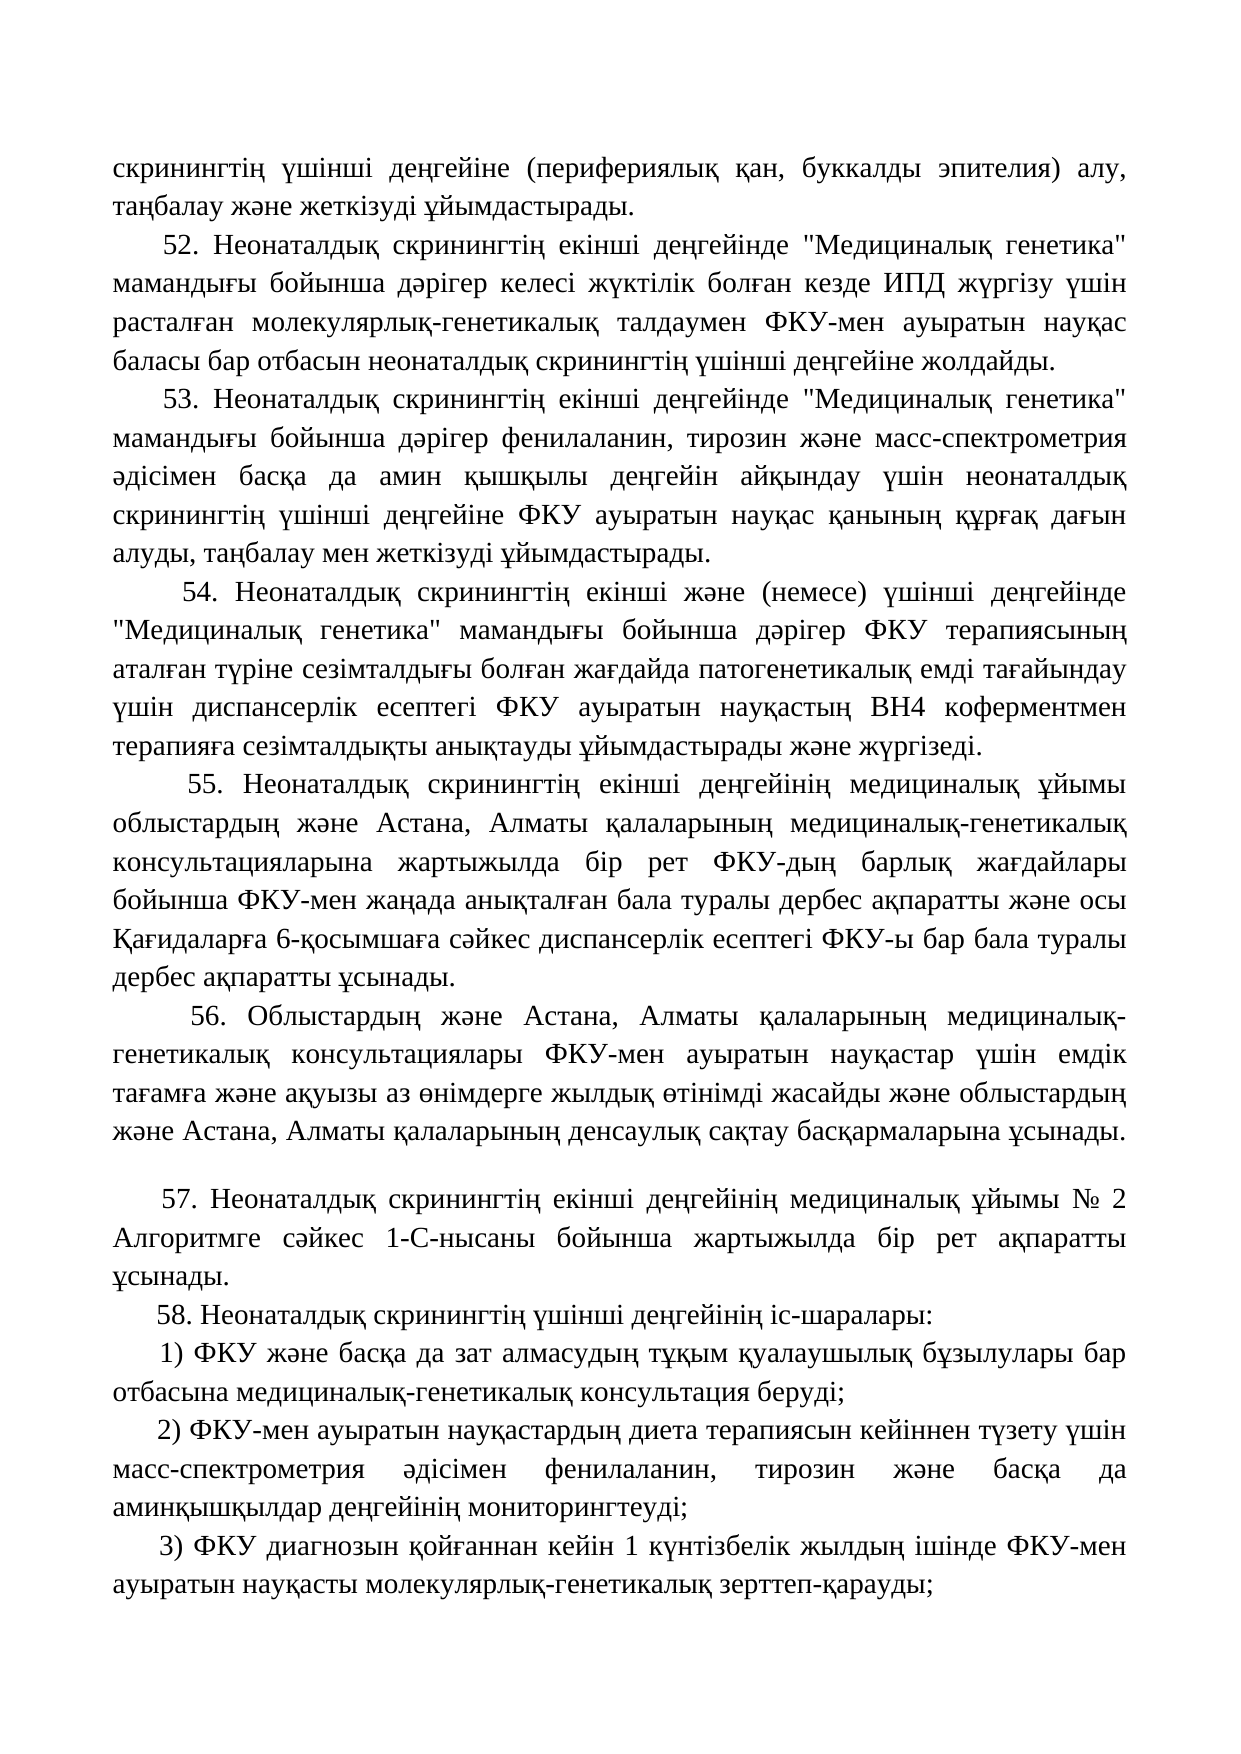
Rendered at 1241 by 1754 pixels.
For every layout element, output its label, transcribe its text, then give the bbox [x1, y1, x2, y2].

text 1) ФКУ және басқа да зат алмасудың тұқым қуалаушылық бұзылулары бар отбасына медициналық-генетикалық консультация беруді; [112, 1335, 1128, 1407]
text 56. Облыстардың және Астана, Алматы қалаларының медициналық-генетикалық консультациялары ФКУ-мен ауыратын науқастар үшін емдік тағамға және ақуызы аз өнімдерге жылдық өтінімді жасайды және облыстардың және Астана, Алматы қалаларының денсаулық сақтау басқармаларына ұсынады. [112, 998, 1128, 1177]
text 58. Неонаталдық скринингтің үшінші деңгейінің іс-шаралары: [112, 1297, 1128, 1330]
text 3) ФКУ диагнозын қойғаннан кейін 1 күнтізбелік жылдың ішінде ФКУ-мен ауыратын науқасты молекулярлық-генетикалық зерттеп-қарауды; [112, 1528, 1128, 1600]
text 54. Неонаталдық скринингтің екінші және (немесе) үшінші деңгейінде "Медициналық генетика" мамандығы бойынша дәрігер ФКУ терапиясының аталған түріне сезімталдығы болған жағдайда патогенетикалық емді тағайындау үшін диспансерлік есептегі ФКУ ауыратын науқастың BH4 коферментмен терапияға сезімталдықты анықтауды ұйымдастырады және жүргізеді. [112, 574, 1128, 762]
text 57. Неонаталдық скринингтің екінші деңгейінің медициналық ұйымы № 2 Алгоритмге сәйкес 1-С-нысаны бойынша жартыжылда бір рет ақпаратты ұсынады. [112, 1181, 1128, 1292]
text 55. Неонаталдық скринингтің екінші деңгейінің медициналық ұйымы облыстардың және Астана, Алматы қалаларының медициналық-генетикалық консультацияларына жартыжылда бір рет ФКУ-дың барлық жағдайлары бойынша ФКУ-мен жаңада анықталған бала туралы дербес ақпаратты және осы Қағидаларға 6-қосымшаға сәйкес диспансерлік есептегі ФКУ-ы бар бала туралы дербес ақпаратты ұсынады. [112, 767, 1128, 993]
text 52. Неонаталдық скринингтің екінші деңгейінде "Медициналық генетика" мамандығы бойынша дәрігер келесі жүктілік болған кезде ИПД жүргізу үшін расталған молекулярлық-генетикалық талдаумен ФКУ-мен ауыратын науқас баласы бар отбасын неонаталдық скринингтің үшінші деңгейіне жолдайды. [112, 227, 1128, 376]
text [112, 150, 1128, 222]
text 2) ФКУ-мен ауыратын науқастардың диета терапиясын кейіннен түзету үшін масс-спектрометрия әдісімен фенилаланин, тирозин және басқа да аминқышқылдар деңгейінің мониторингтеуді; [112, 1412, 1128, 1523]
text 53. Неонаталдық скринингтің екінші деңгейінде "Медициналық генетика" мамандығы бойынша дәрігер фенилаланин, тирозин және масс-спектрометрия әдісімен басқа да амин қышқылы деңгейін айқындау үшін неонаталдық скринингтің үшінші деңгейіне ФКУ ауыратын науқас қанының құрғақ дағын алуды, таңбалау мен жеткізуді ұйымдастырады. [112, 381, 1128, 569]
